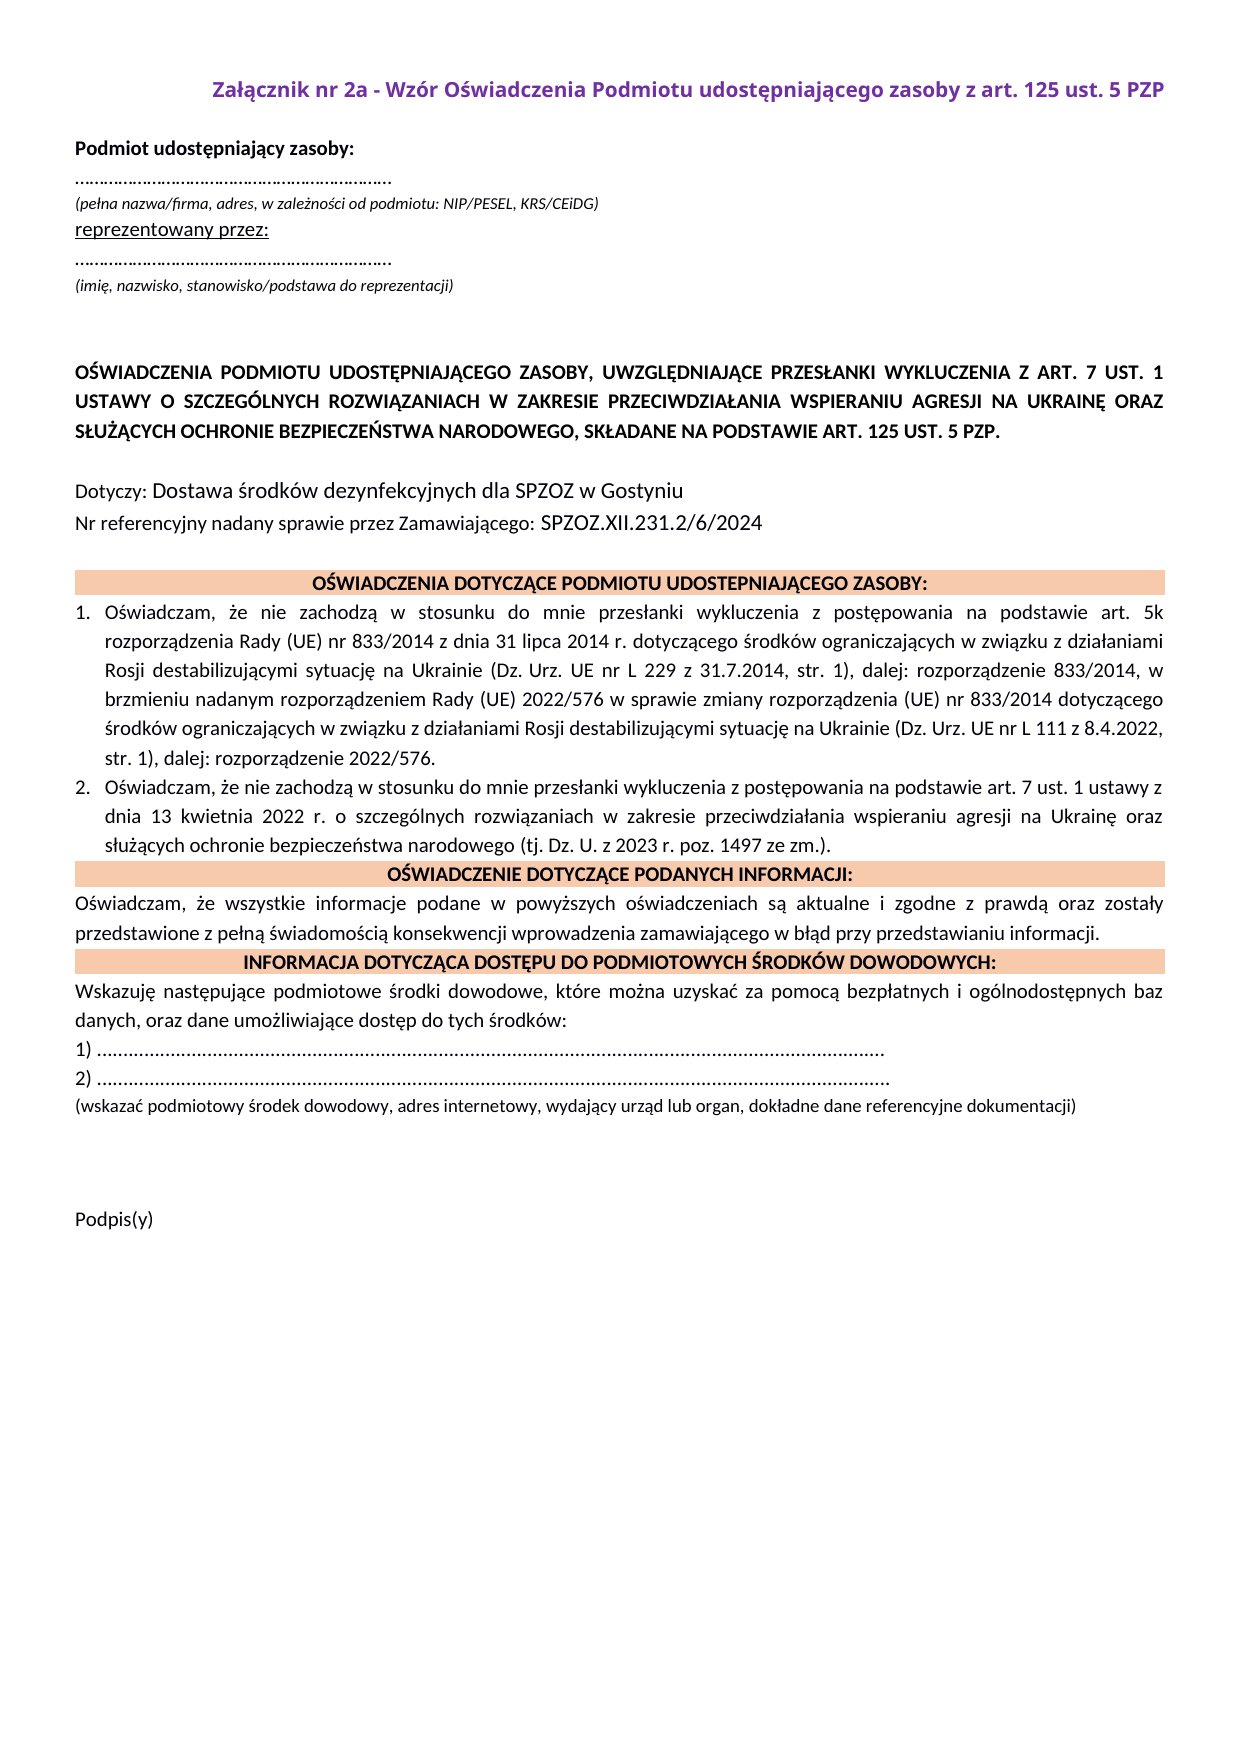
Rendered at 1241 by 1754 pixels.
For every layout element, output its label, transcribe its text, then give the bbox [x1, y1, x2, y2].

text Oświadczam, że wszystkie informacje podane w powyższych oświadczeniach są aktualne i zgodne z prawdą oraz zostały przedstawione z pełną świadomością konsekwencji wprowadzenia zamawiającego w błąd przy przedstawianiu informacji. [75, 891, 1165, 945]
text 2) ....................................................................................................................................................... [75, 1066, 1165, 1091]
list Oświadczam, że nie zachodzą w stosunku do mnie przesłanki wykluczenia z postępowania na podstawie art. 5k rozporządzenia Rady (UE) nr 833/2014 z dnia 31 lipca 2014 r. dotyczącego środków ograniczających w związku z działaniami Rosji destabilizującymi sytuację na Ukrainie (Dz. Urz. UE nr L 229 z 31.7.2014, str. 1), dalej: rozporządzenie 833/2014, w brzmieniu nadanym rozporządzeniem Rady (UE) 2022/576 w sprawie zmiany rozporządzenia (UE) nr 833/2014 dotyczącego środków ograniczających w związku z działaniami Rosji destabilizującymi sytuację na Ukrainie (Dz. Urz. UE nr L 111 z 8.4.2022, str. 1), dalej: rozporządzenie 2022/576. [75, 599, 1165, 770]
text Podmiot udostępniający zasoby: [75, 135, 1165, 160]
text Załącznik nr 2a - Wzór Oświadczenia Podmiotu udostępniającego zasoby z art. 125 ust. 5 PZP [75, 75, 1165, 103]
text Nr referencyjny nadany sprawie przez Zamawiającego: [75, 508, 1165, 536]
text Dotyczy: [75, 476, 1165, 504]
list Oświadczam, że nie zachodzą w stosunku do mnie przesłanki wykluczenia z postępowania na podstawie art. 7 ust. 1 ustawy z dnia 13 kwietnia 2022 r. o szczególnych rozwiązaniach w zakresie przeciwdziałania wspieraniu agresji na Ukrainę oraz służących ochronie bezpieczeństwa narodowego (tj. Dz. U. z 2023 r. poz. 1497 ze zm.). [75, 774, 1165, 858]
text Podpis(y) [75, 1206, 1165, 1231]
text (wskazać podmiotowy środek dowodowy, adres internetowy, wydający urząd lub organ, dokładne dane referencyjne dokumentacji) [75, 1095, 1165, 1144]
text (imię, nazwisko, stanowisko/podstawa do reprezentacji) [75, 275, 545, 295]
text ………………………………………………………… [75, 246, 545, 271]
text INFORMACJA DOTYCZĄCA DOSTĘPU DO PODMIOTOWYCH ŚRODKÓW DOWODOWYCH: [75, 949, 1165, 974]
text OŚWIADCZENIE DOTYCZĄCE PODANYCH INFORMACJI: [75, 861, 1165, 887]
text 1) ...................................................................................................................................................... [75, 1036, 1165, 1062]
text OŚWIADCZENIA DOTYCZĄCE PODMIOTU UDOSTEPNIAJĄCEGO ZASOBY: [75, 570, 1165, 595]
text OŚWIADCZENIA PODMIOTU UDOSTĘPNIAJĄCEGO ZASOBY, UWZGLĘDNIAJĄCE PRZESŁANKI WYKLUCZENIA Z ART. 7 UST. 1 USTAWY O SZCZEGÓLNYCH ROZWIĄZANIACH W ZAKRESIE PRZECIWDZIAŁANIA WSPIERANIU AGRESJI NA UKRAINĘ ORAZ SŁUŻĄCYCH OCHRONIE BEZPIECZEŃSTWA NARODOWEGO, SKŁADANE NA PODSTAWIE ART. 125 UST. 5 PZP. [75, 359, 1165, 443]
text Wskazuję następujące podmiotowe środki dowodowe, które można uzyskać za pomocą bezpłatnych i ogólnodostępnych baz danych, oraz dane umożliwiające dostęp do tych środków: [75, 978, 1165, 1033]
text ………………………………………………………… [75, 164, 545, 189]
text reprezentowany przez: [75, 216, 1165, 242]
text (pełna nazwa/firma, adres, w zależności od podmiotu: NIP/PESEL, KRS/CEiDG) [75, 193, 899, 213]
